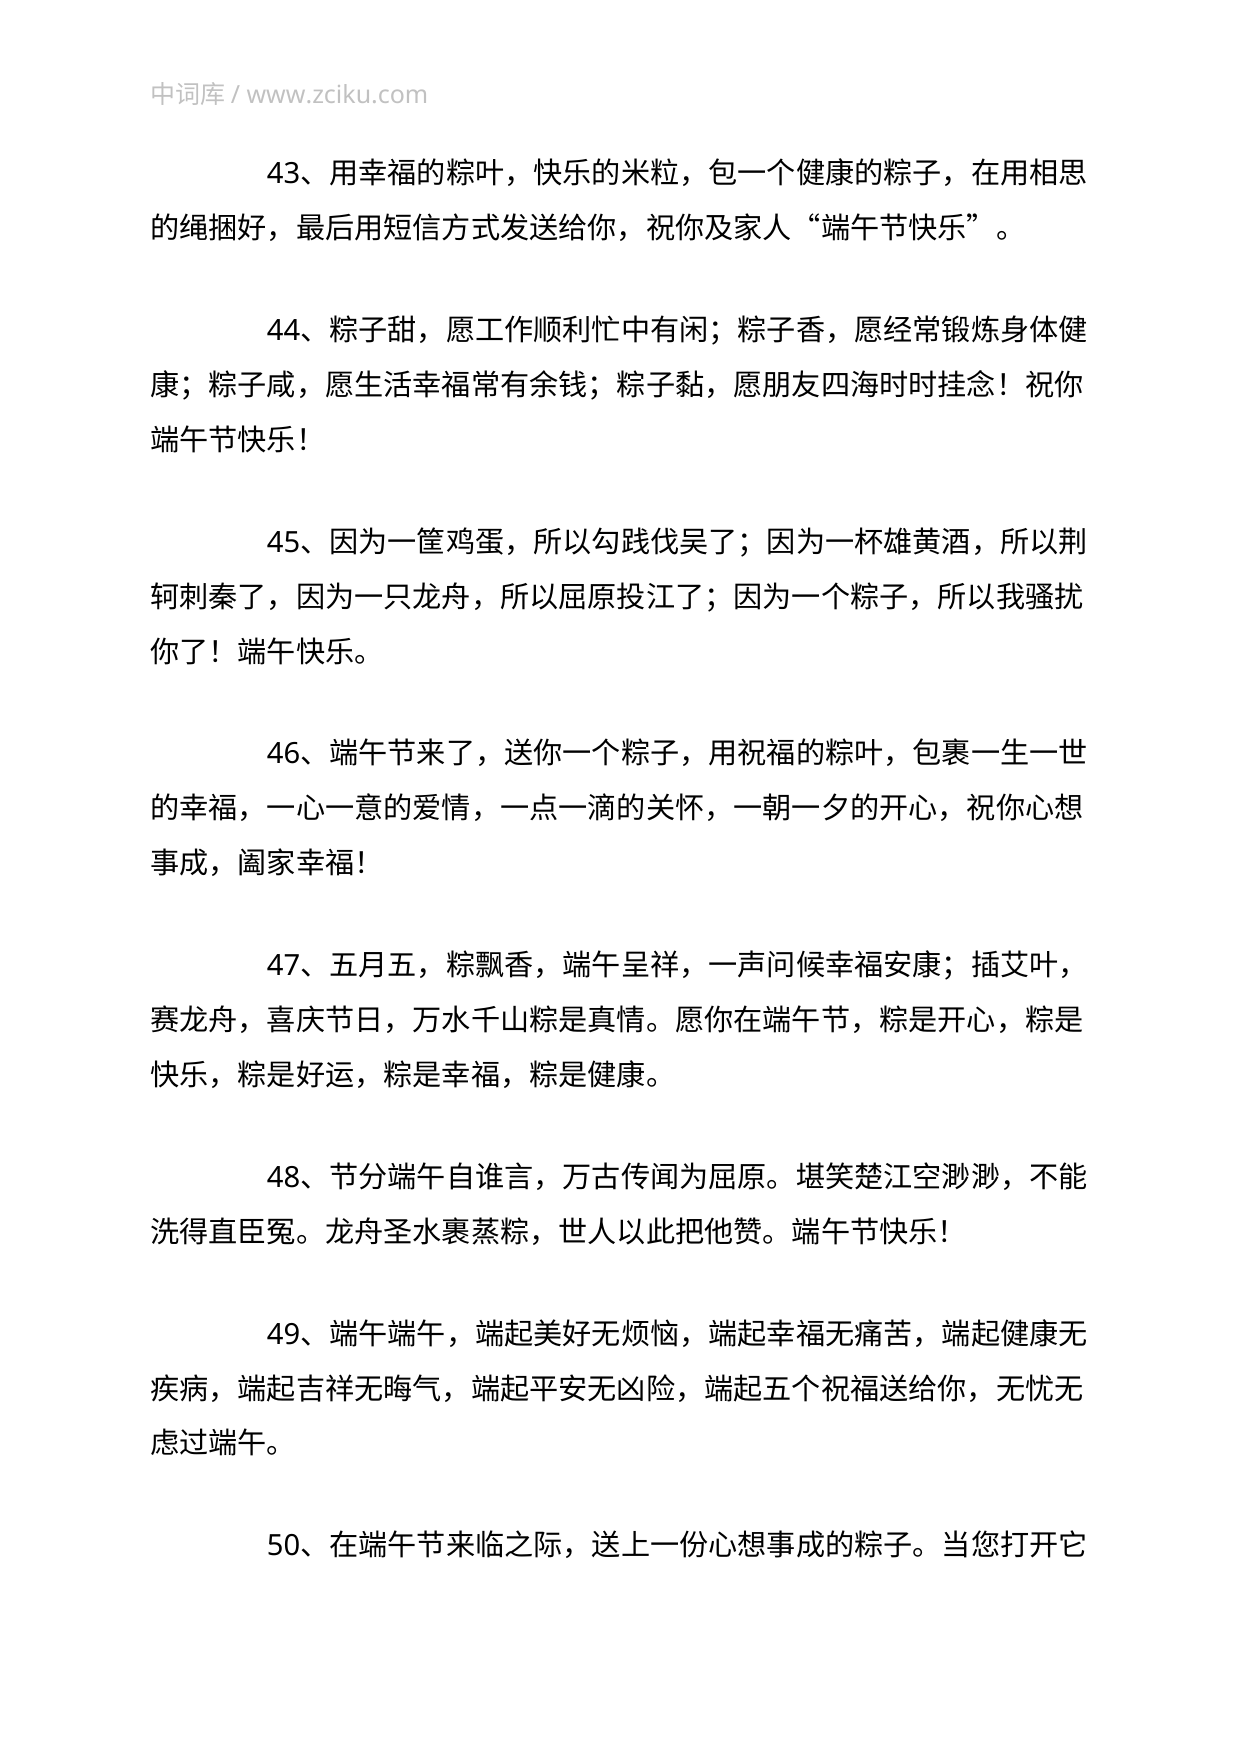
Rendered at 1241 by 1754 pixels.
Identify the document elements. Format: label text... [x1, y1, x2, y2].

text 46、端午节来了，送你一个粽子，用祝福的粽叶，包裹一生一世的幸福，一心一意的爱情，一点一滴的关怀，一朝一夕的开心，祝你心想事成，阖家幸福！ [150, 730, 1090, 882]
text 47、五月五，粽飘香，端午呈祥，一声问候幸福安康；插艾叶，赛龙舟，喜庆节日，万水千山粽是真情。愿你在端午节，粽是开心，粽是快乐，粽是好运，粽是幸福，粽是健康。 [150, 942, 1090, 1094]
text 45、因为一筐鸡蛋，所以勾践伐吴了；因为一杯雄黄酒，所以荆轲刺秦了，因为一只龙舟，所以屈原投江了；因为一个粽子，所以我骚扰你了！端午快乐。 [150, 518, 1090, 671]
text 44、粽子甜，愿工作顺利忙中有闲；粽子香，愿经常锻炼身体健康；粽子咸，愿生活幸福常有余钱；粽子黏，愿朋友四海时时挂念！祝你端午节快乐！ [150, 307, 1090, 459]
text 48、节分端午自谁言，万古传闻为屈原。堪笑楚江空渺渺，不能洗得直臣冤。龙舟圣水裹蒸粽，世人以此把他赞。端午节快乐！ [150, 1153, 1090, 1251]
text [150, 1522, 1090, 1564]
text 49、端午端午，端起美好无烦恼，端起幸福无痛苦，端起健康无疾病，端起吉祥无晦气，端起平安无凶险，端起五个祝福送给你，无忧无虑过端午。 [150, 1310, 1090, 1462]
text 43、用幸福的粽叶，快乐的米粒，包一个健康的粽子，在用相思的绳捆好，最后用短信方式发送给你，祝你及家人“端午节快乐”。 [150, 150, 1090, 247]
